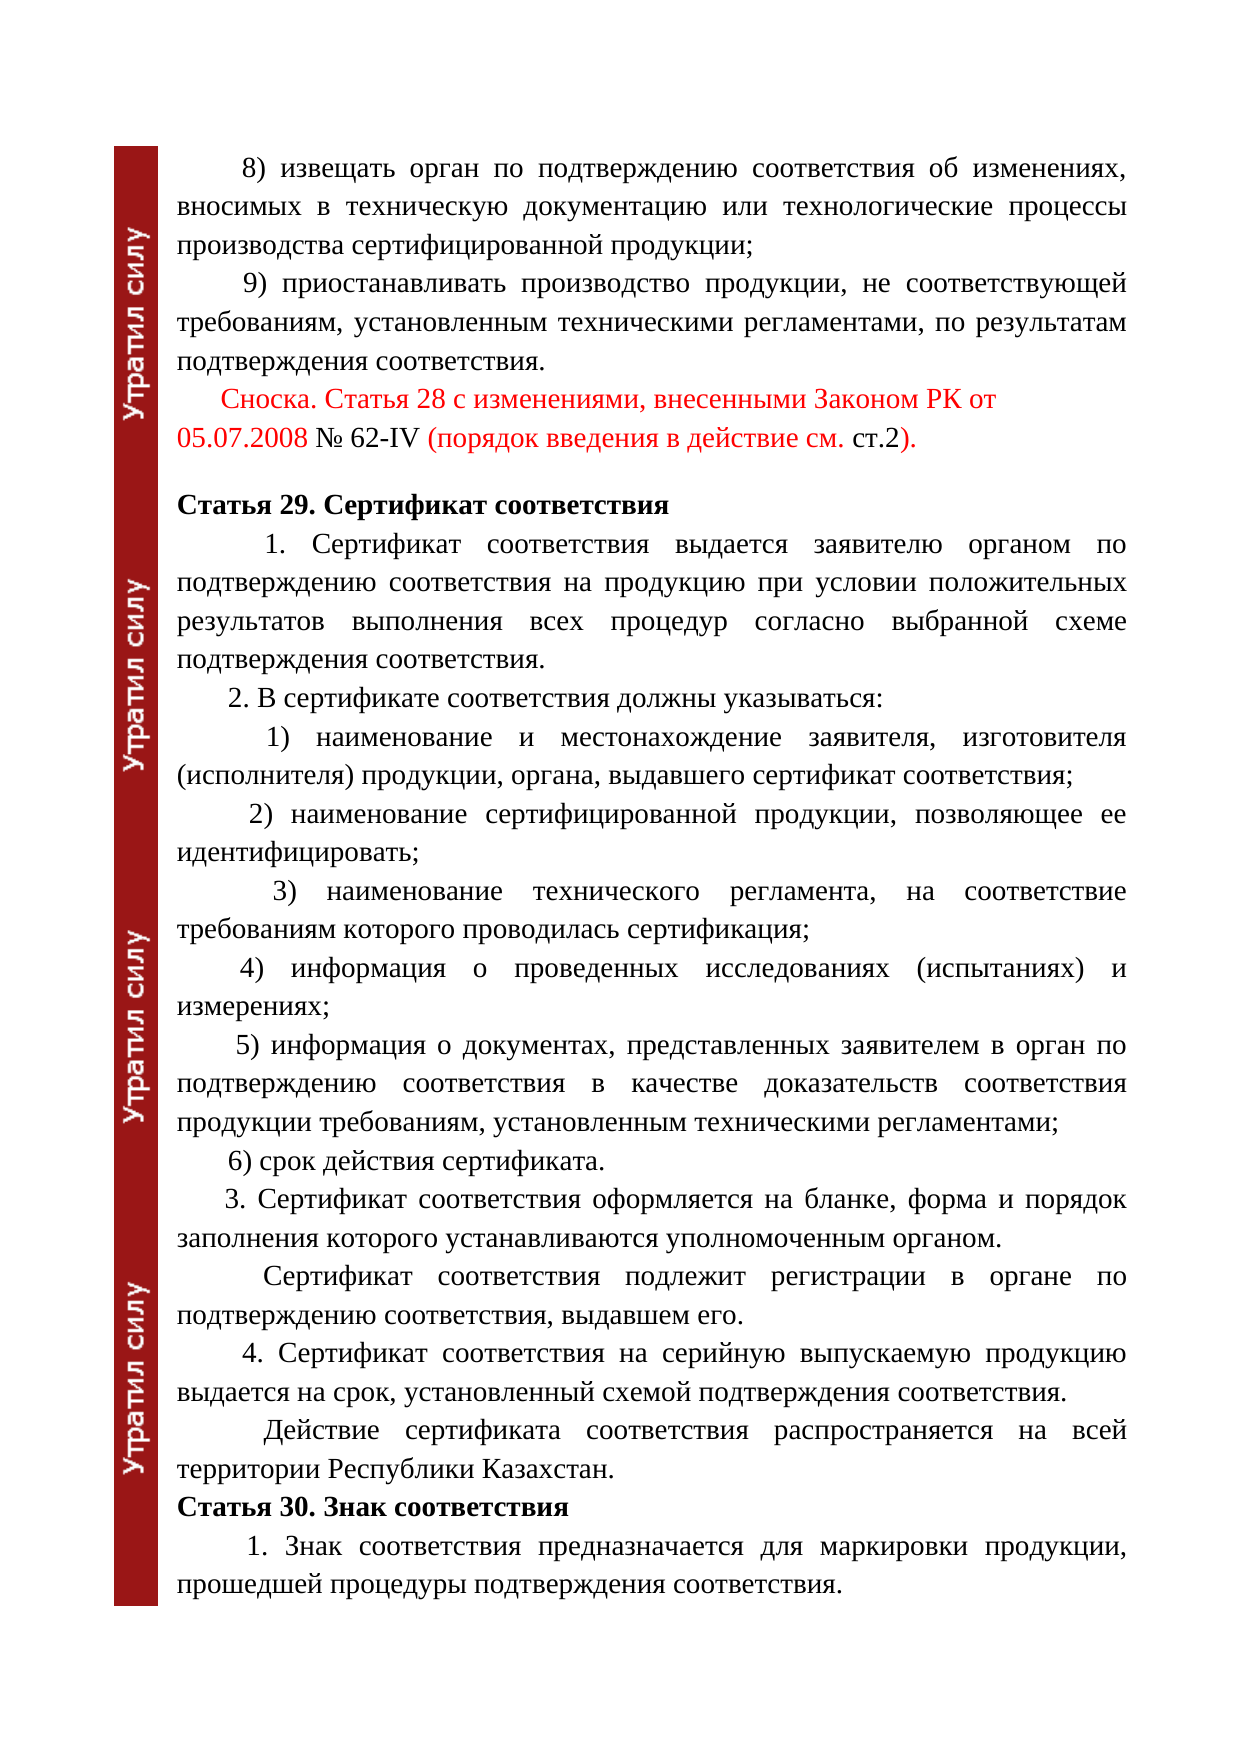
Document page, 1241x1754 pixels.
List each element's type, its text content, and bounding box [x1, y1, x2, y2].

picture [114, 1484, 158, 1489]
text 3. Сертификат соответствия оформляется на бланке, форма и порядок заполнения которого устанавливаются уполномоченным органом. [112, 1181, 1128, 1253]
picture [114, 1176, 158, 1181]
picture [114, 945, 158, 950]
text Сноска. Статья 28 с изменениями, внесенными Законом РК от 05.07.2008 № 62-IV (порядок введения в действие см. ст.2). [112, 381, 1128, 483]
text Сертификат соответствия подлежит регистрации в органе по подтверждению соответствия, выдавшем его. [112, 1258, 1128, 1330]
text 6) срок действия сертификата. [112, 1143, 1128, 1176]
text 1) наименование и местонахождение заявителя, изготовителя (исполнителя) продукции, органа, выдавшего сертификат соответствия; [112, 719, 1128, 791]
picture [114, 1600, 158, 1606]
text 1. Сертификат соответствия выдается заявителю органом по подтверждению соответствия на продукцию при условии положительных результатов выполнения всех процедур согласно выбранной схеме подтверждения соответствия. [112, 526, 1128, 675]
text Действие сертификата соответствия распространяется на всей территории Республики Казахстан. [112, 1412, 1128, 1484]
text 3) наименование технического регламента, на соответствие требованиям которого проводилась сертификация; [112, 873, 1128, 945]
picture [114, 1407, 158, 1412]
picture [114, 1523, 158, 1528]
text Статья 30. Знак соответствия [112, 1489, 1128, 1523]
picture [114, 376, 158, 381]
picture [114, 714, 158, 719]
picture [114, 146, 158, 150]
picture [114, 675, 158, 680]
picture [114, 483, 158, 487]
text 1. Знак соответствия предназначается для маркировки продукции, прошедшей процедуры подтверждения соответствия. [112, 1528, 1128, 1600]
picture [114, 1022, 158, 1027]
picture [114, 1253, 158, 1258]
text 5) информация о документах, представленных заявителем в орган по подтверждению соответствия в качестве доказательств соответствия продукции требованиям, установленным техническими регламентами; [112, 1027, 1128, 1138]
picture [114, 791, 158, 796]
text 9) приостанавливать производство продукции, не соответствующей требованиям, установленным техническими регламентами, по результатам подтверждения соответствия. [112, 266, 1128, 376]
text Статья 29. Сертификат соответствия [112, 487, 1128, 521]
picture [114, 261, 158, 266]
text 2. В сертификате соответствия должны указываться: [112, 680, 1128, 714]
picture [114, 1330, 158, 1335]
text 4) информация о проведенных исследованиях (испытаниях) и измерениях; [112, 950, 1128, 1022]
text 4. Сертификат соответствия на серийную выпускаемую продукцию выдается на срок, установленный схемой подтверждения соответствия. [112, 1335, 1128, 1407]
picture [114, 521, 158, 526]
picture [114, 868, 158, 873]
text 2) наименование сертифицированной продукции, позволяющее ее идентифицировать; [112, 796, 1128, 868]
text 8) извещать орган по подтверждению соответствия об изменениях, вносимых в техническую документацию или технологические процессы производства сертифицированной продукции; [112, 150, 1128, 261]
picture [114, 1138, 158, 1143]
